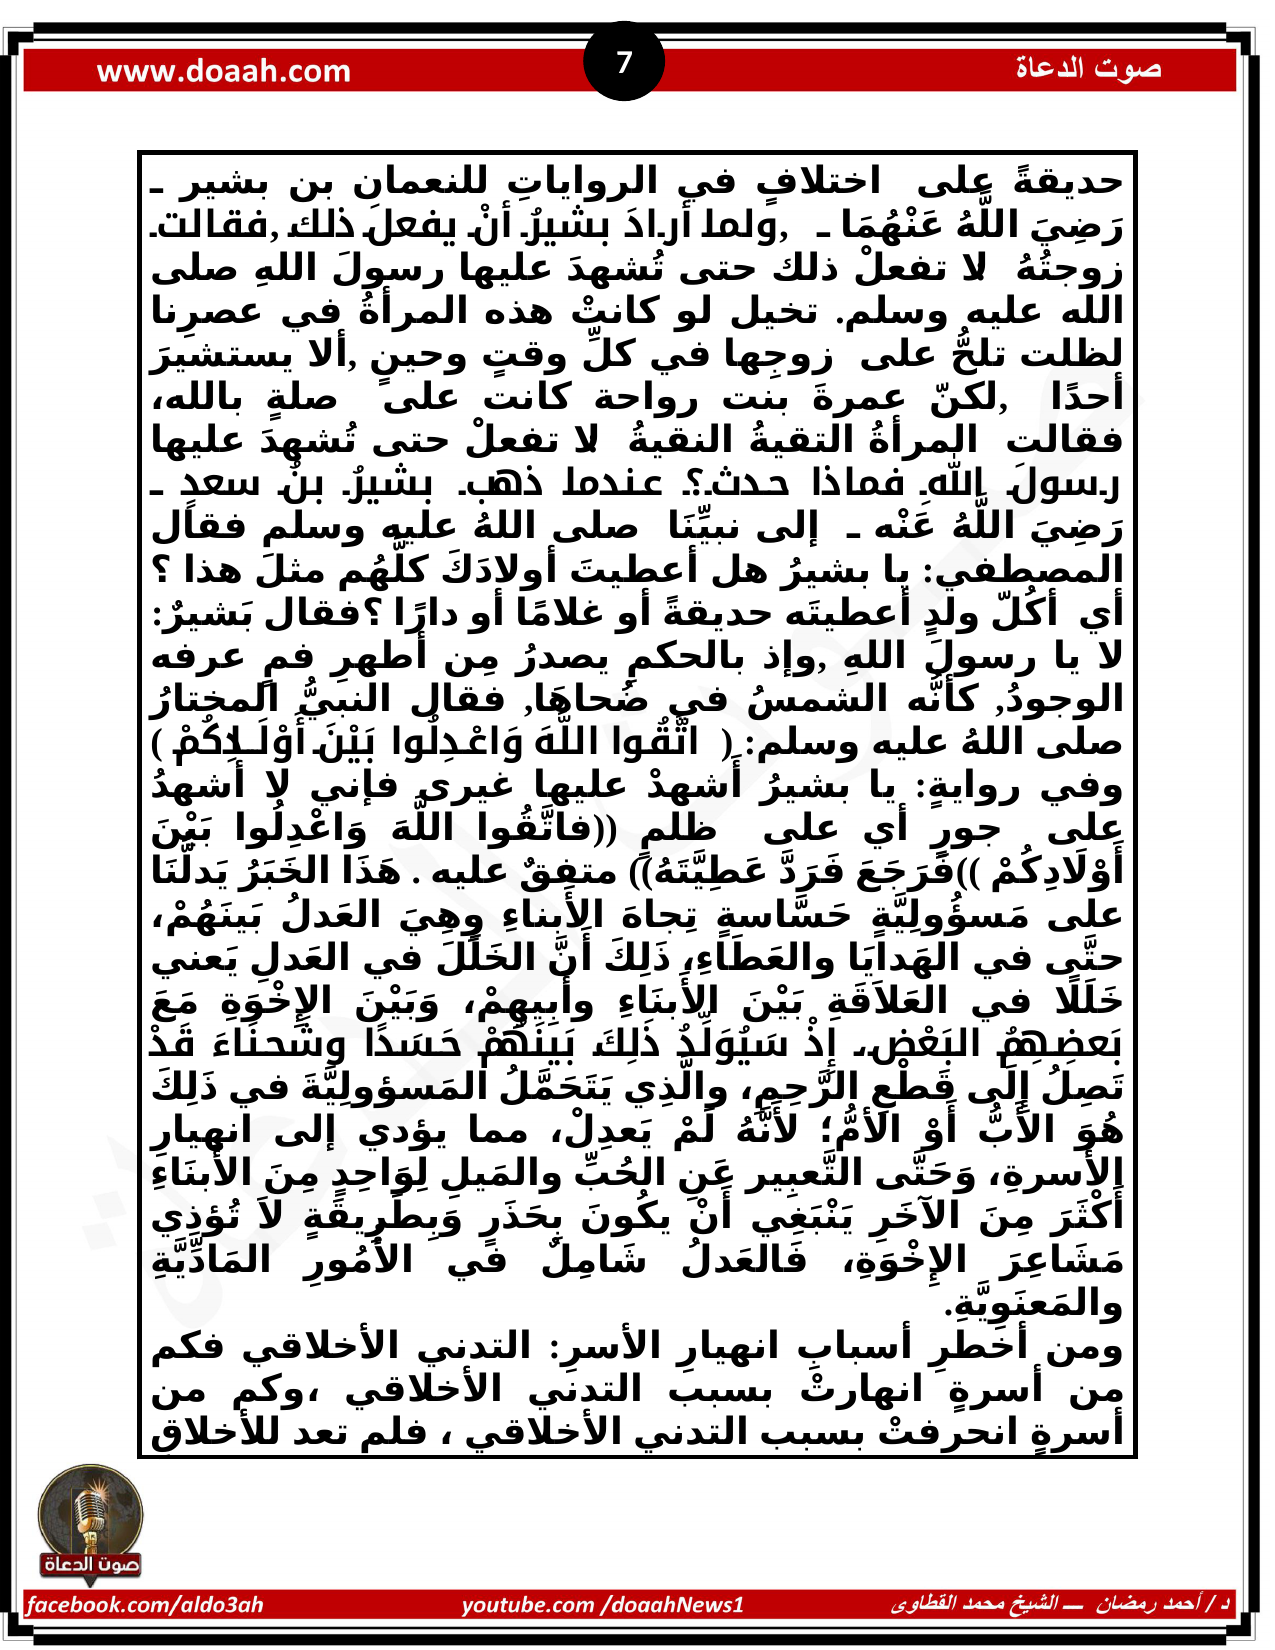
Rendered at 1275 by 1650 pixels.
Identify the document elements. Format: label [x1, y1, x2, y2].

text [142, 155, 1133, 1314]
picture [0, 12, 1270, 1650]
text [142, 1314, 1133, 1455]
